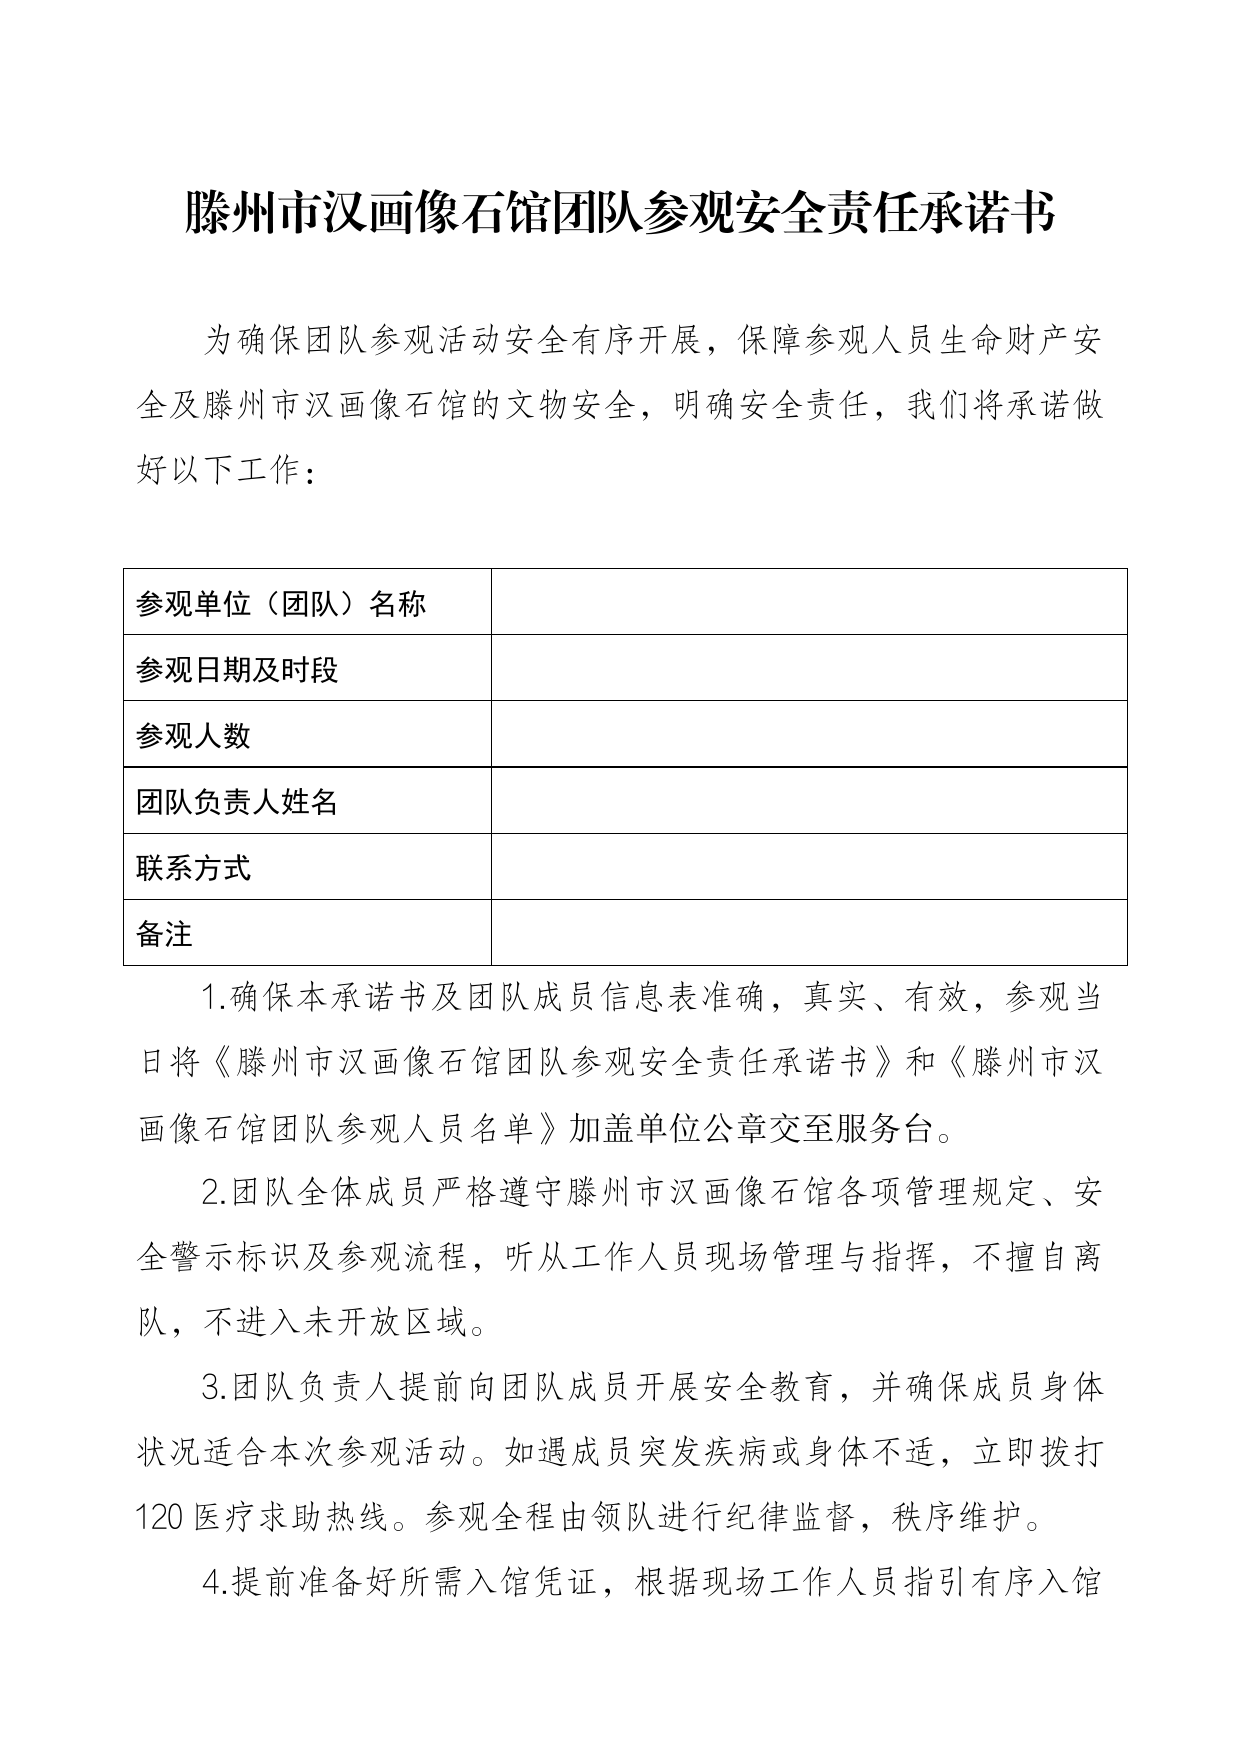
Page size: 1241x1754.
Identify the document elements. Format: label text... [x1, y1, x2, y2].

table_cell [492, 834, 1127, 898]
table_header [492, 569, 1127, 634]
list 2.团队全体成员严格遵守滕州市汉画像石馆各项管理规定、安全警示标识及参观流程，听从工作人员现场管理与指挥，不擅自离队，不进入未开放区域。 [135, 1161, 1106, 1356]
table_cell [492, 900, 1127, 964]
table_cell [492, 768, 1127, 832]
text 滕州市汉画像石馆团队参观安全责任承诺书 [135, 178, 1106, 243]
table_cell 参观人数 [124, 701, 491, 766]
table_cell [492, 701, 1127, 766]
table_cell 备注 [124, 900, 491, 964]
table_header 参观单位（团队）名称 [124, 569, 491, 634]
text 为确保团队参观活动安全有序开展，保障参观人员生命财产安全及滕州市汉画像石馆的文物安全，明确安全责任，我们将承诺做好以下工作： [135, 308, 1106, 503]
table_cell 参观日期及时段 [124, 635, 491, 700]
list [135, 1551, 1106, 1616]
table_cell [492, 635, 1127, 700]
list 1.确保本承诺书及团队成员信息表准确，真实、有效，参观当日将《滕州市汉画像石馆团队参观安全责任承诺书》和《滕州市汉画像石馆团队参观人员名单》加盖单位公章交至服务台。 [135, 966, 1106, 1161]
table_cell 联系方式 [124, 834, 491, 898]
list 3.团队负责人提前向团队成员开展安全教育，并确保成员身体状况适合本次参观活动。如遇成员突发疾病或身体不适，立即拨打120医疗求助热线。参观全程由领队进行纪律监督，秩序维护。 [135, 1356, 1106, 1551]
table_cell 团队负责人姓名 [124, 768, 491, 832]
